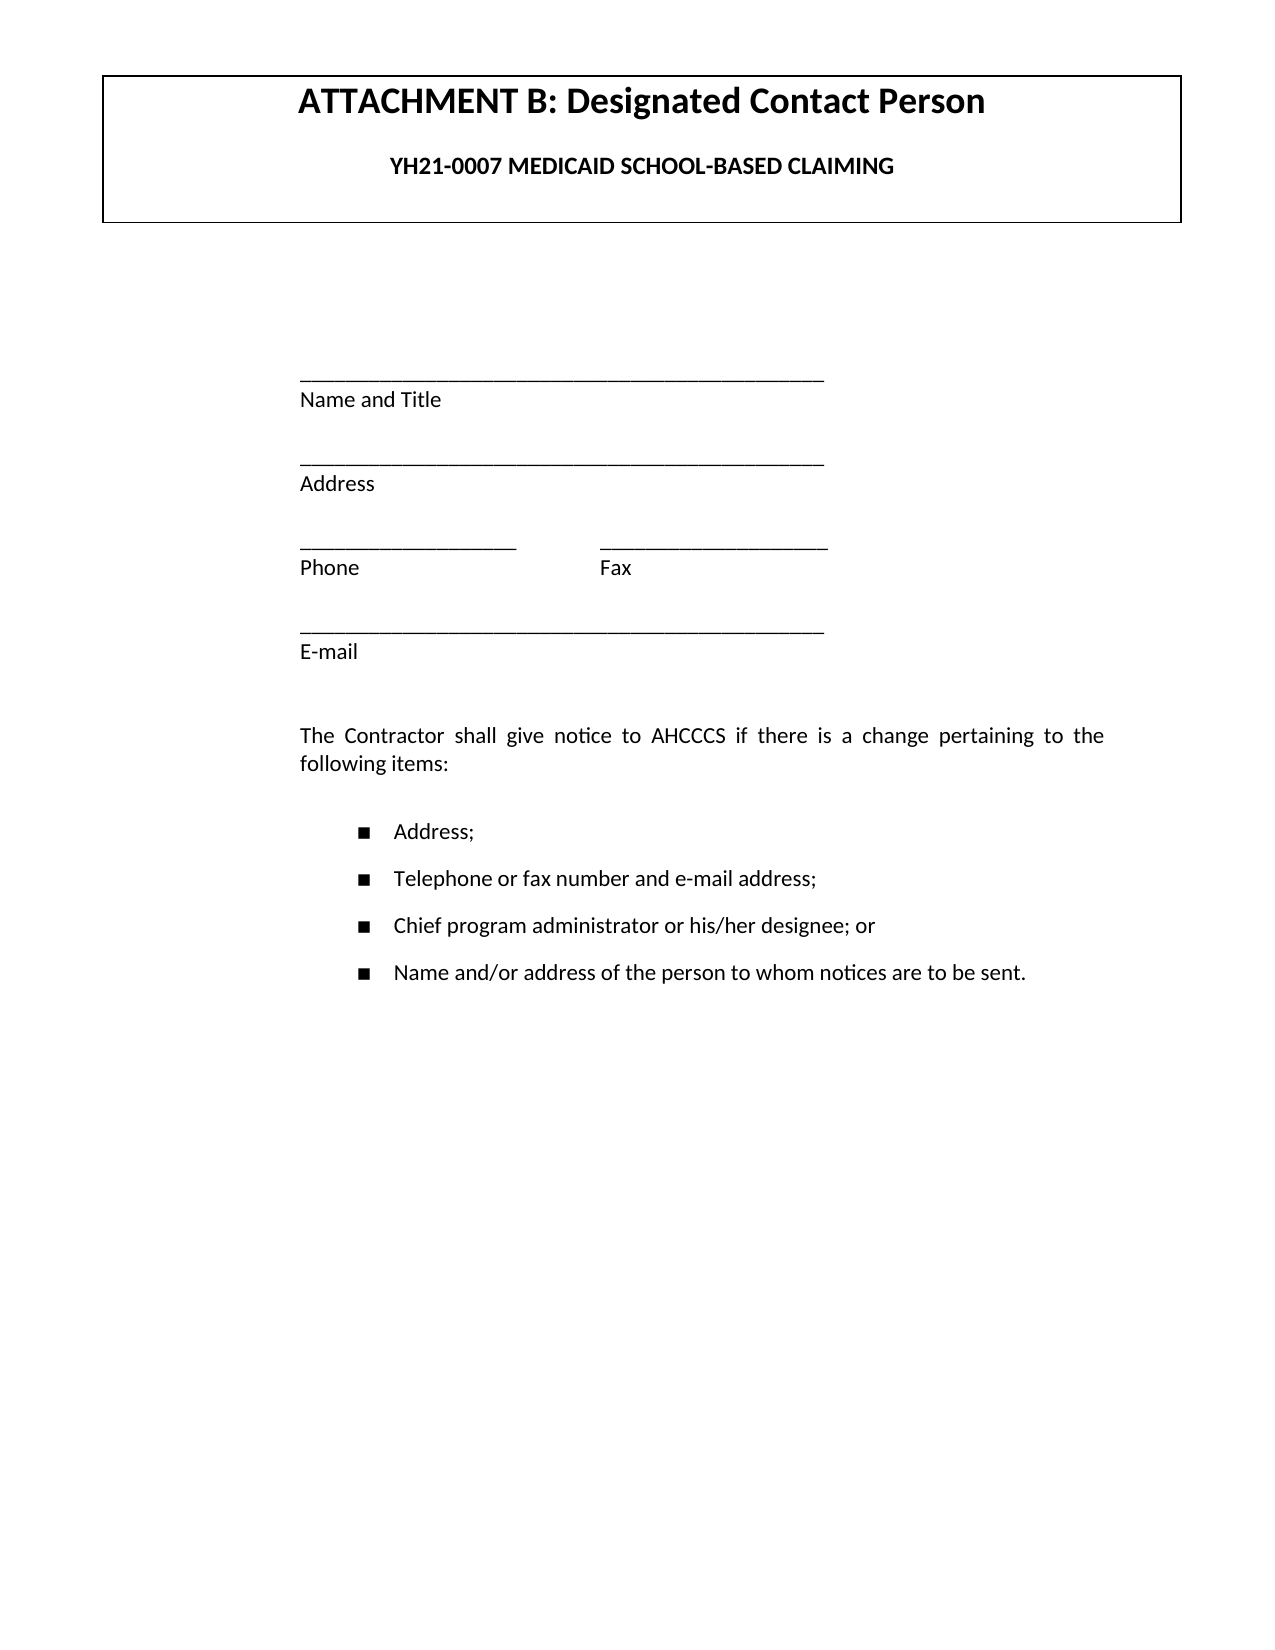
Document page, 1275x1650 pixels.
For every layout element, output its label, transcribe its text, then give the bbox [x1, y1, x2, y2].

text Address [225, 469, 1125, 497]
list Chief program administrator or his/her designee; or [356, 899, 1106, 947]
text The Contractor shall give notice to AHCCCS if there is a change pertaining to the following items: [300, 722, 1106, 778]
list Address; [356, 806, 1106, 853]
list Telephone or fax number and e-mail address; [356, 853, 1106, 899]
text ______________________________________________ [225, 441, 1125, 469]
text Name and Title [225, 385, 1125, 413]
text Phone Fax [300, 553, 1125, 581]
text ___________________ ____________________ [225, 525, 1125, 553]
text ______________________________________________ [225, 609, 1125, 637]
text ______________________________________________ [225, 357, 1125, 385]
text E-mail [225, 637, 1125, 666]
list Name and/or address of the person to whom notices are to be sent. [356, 947, 1106, 993]
